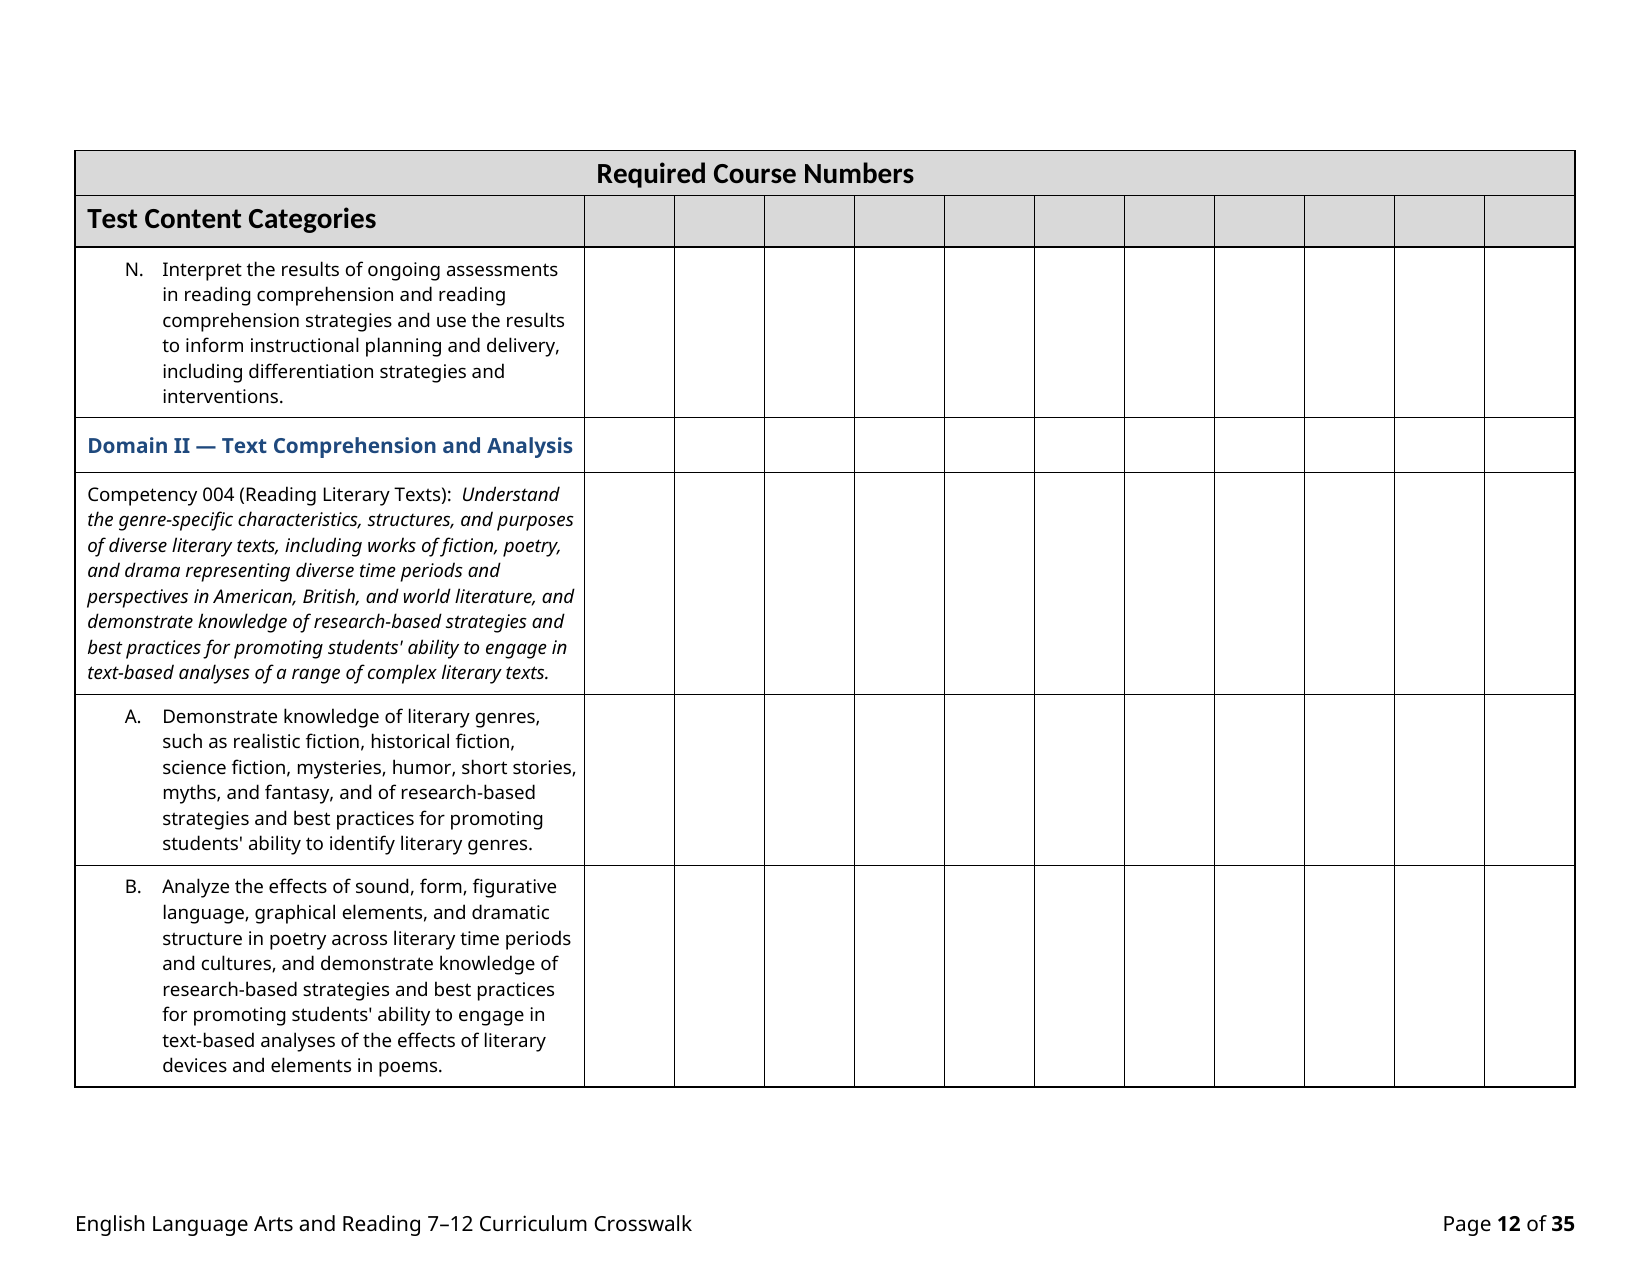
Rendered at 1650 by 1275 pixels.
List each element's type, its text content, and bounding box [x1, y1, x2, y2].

table_cell [945, 473, 1034, 694]
table_cell [1305, 473, 1394, 694]
table_cell Interpret the results of ongoing assessments in reading comprehension and reading comprehension strategies and use the results to inform instructional planning and delivery, including differentiation strategies and interventions. [76, 248, 584, 417]
table_cell [675, 248, 764, 417]
table_cell [1305, 866, 1394, 1086]
table_cell [945, 695, 1034, 864]
table_cell Analyze the effects of sound, form, figurative language, graphical elements, and dramatic structure in poetry across literary time periods and cultures, and demonstrate knowledge of research-based strategies and best practices for promoting students' ability to engage in text-based analyses of the effects of literary devices and elements in poems. [76, 866, 584, 1086]
table_cell [585, 695, 674, 864]
table_cell [585, 418, 674, 472]
table_cell [1215, 248, 1304, 417]
table_cell [1485, 196, 1574, 246]
table_cell [945, 248, 1034, 417]
table_cell [1125, 196, 1214, 246]
table_header Required Course Numbers [585, 151, 1574, 195]
table_cell Demonstrate knowledge of literary genres, such as realistic fiction, historical fiction, science fiction, mysteries, humor, short stories, myths, and fantasy, and of research-based strategies and best practices for promoting students' ability to identify literary genres. [76, 695, 584, 864]
table_cell [675, 473, 764, 694]
table_cell [765, 473, 854, 694]
table_cell [675, 695, 764, 864]
table_cell [1035, 866, 1124, 1086]
table_cell [1485, 473, 1574, 694]
table_cell [585, 866, 674, 1086]
table_cell [765, 695, 854, 864]
table_cell Domain II — Text Comprehension and Analysis [76, 418, 584, 472]
table_cell [1305, 196, 1394, 246]
table_cell [1485, 418, 1574, 472]
table_cell [1485, 248, 1574, 417]
table_header [76, 151, 584, 195]
table_cell Test Content Categories [76, 196, 584, 246]
table_cell [1125, 248, 1214, 417]
table_cell [1485, 866, 1574, 1086]
table_cell [585, 248, 674, 417]
table_cell Competency 004 (Reading Literary Texts): Understand the genre-specific characteristics, structures, and purposes of diverse literary texts, including works of fiction, poetry, and drama representing diverse time periods and perspectives in American, British, and world literature, and demonstrate knowledge of research-based strategies and best practices for promoting students' ability to engage in text-based analyses of a range of complex literary texts. [76, 473, 584, 694]
table_cell [1215, 473, 1304, 694]
table_cell [1305, 418, 1394, 472]
table_cell [1035, 418, 1124, 472]
table_cell [1395, 695, 1484, 864]
table_cell [675, 196, 764, 246]
table_cell [1305, 695, 1394, 864]
table_cell [855, 196, 944, 246]
table_cell [855, 866, 944, 1086]
table_cell [1035, 473, 1124, 694]
table_cell [1305, 248, 1394, 417]
table_cell [945, 196, 1034, 246]
table_cell [1485, 695, 1574, 864]
table_cell [765, 866, 854, 1086]
table_cell [945, 418, 1034, 472]
table_cell [855, 695, 944, 864]
table_cell [1035, 695, 1124, 864]
table_cell [1395, 866, 1484, 1086]
table_cell [765, 196, 854, 246]
table_cell [1125, 418, 1214, 472]
table_cell [1215, 196, 1304, 246]
table_cell [1395, 248, 1484, 417]
table_cell [855, 248, 944, 417]
table_cell [1125, 695, 1214, 864]
table_cell [855, 418, 944, 472]
table_cell [945, 866, 1034, 1086]
table_cell [855, 473, 944, 694]
table_cell [1215, 418, 1304, 472]
table_cell [1215, 695, 1304, 864]
table_cell [1395, 418, 1484, 472]
table_cell [1125, 866, 1214, 1086]
table_cell [1215, 866, 1304, 1086]
table_cell [1395, 196, 1484, 246]
table_cell [585, 473, 674, 694]
table_cell [1395, 473, 1484, 694]
table_cell [1035, 248, 1124, 417]
table_cell [765, 418, 854, 472]
table_cell [675, 866, 764, 1086]
table_cell [585, 196, 674, 246]
table_cell [765, 248, 854, 417]
table_cell [675, 418, 764, 472]
table_cell [1035, 196, 1124, 246]
table_cell [1125, 473, 1214, 694]
